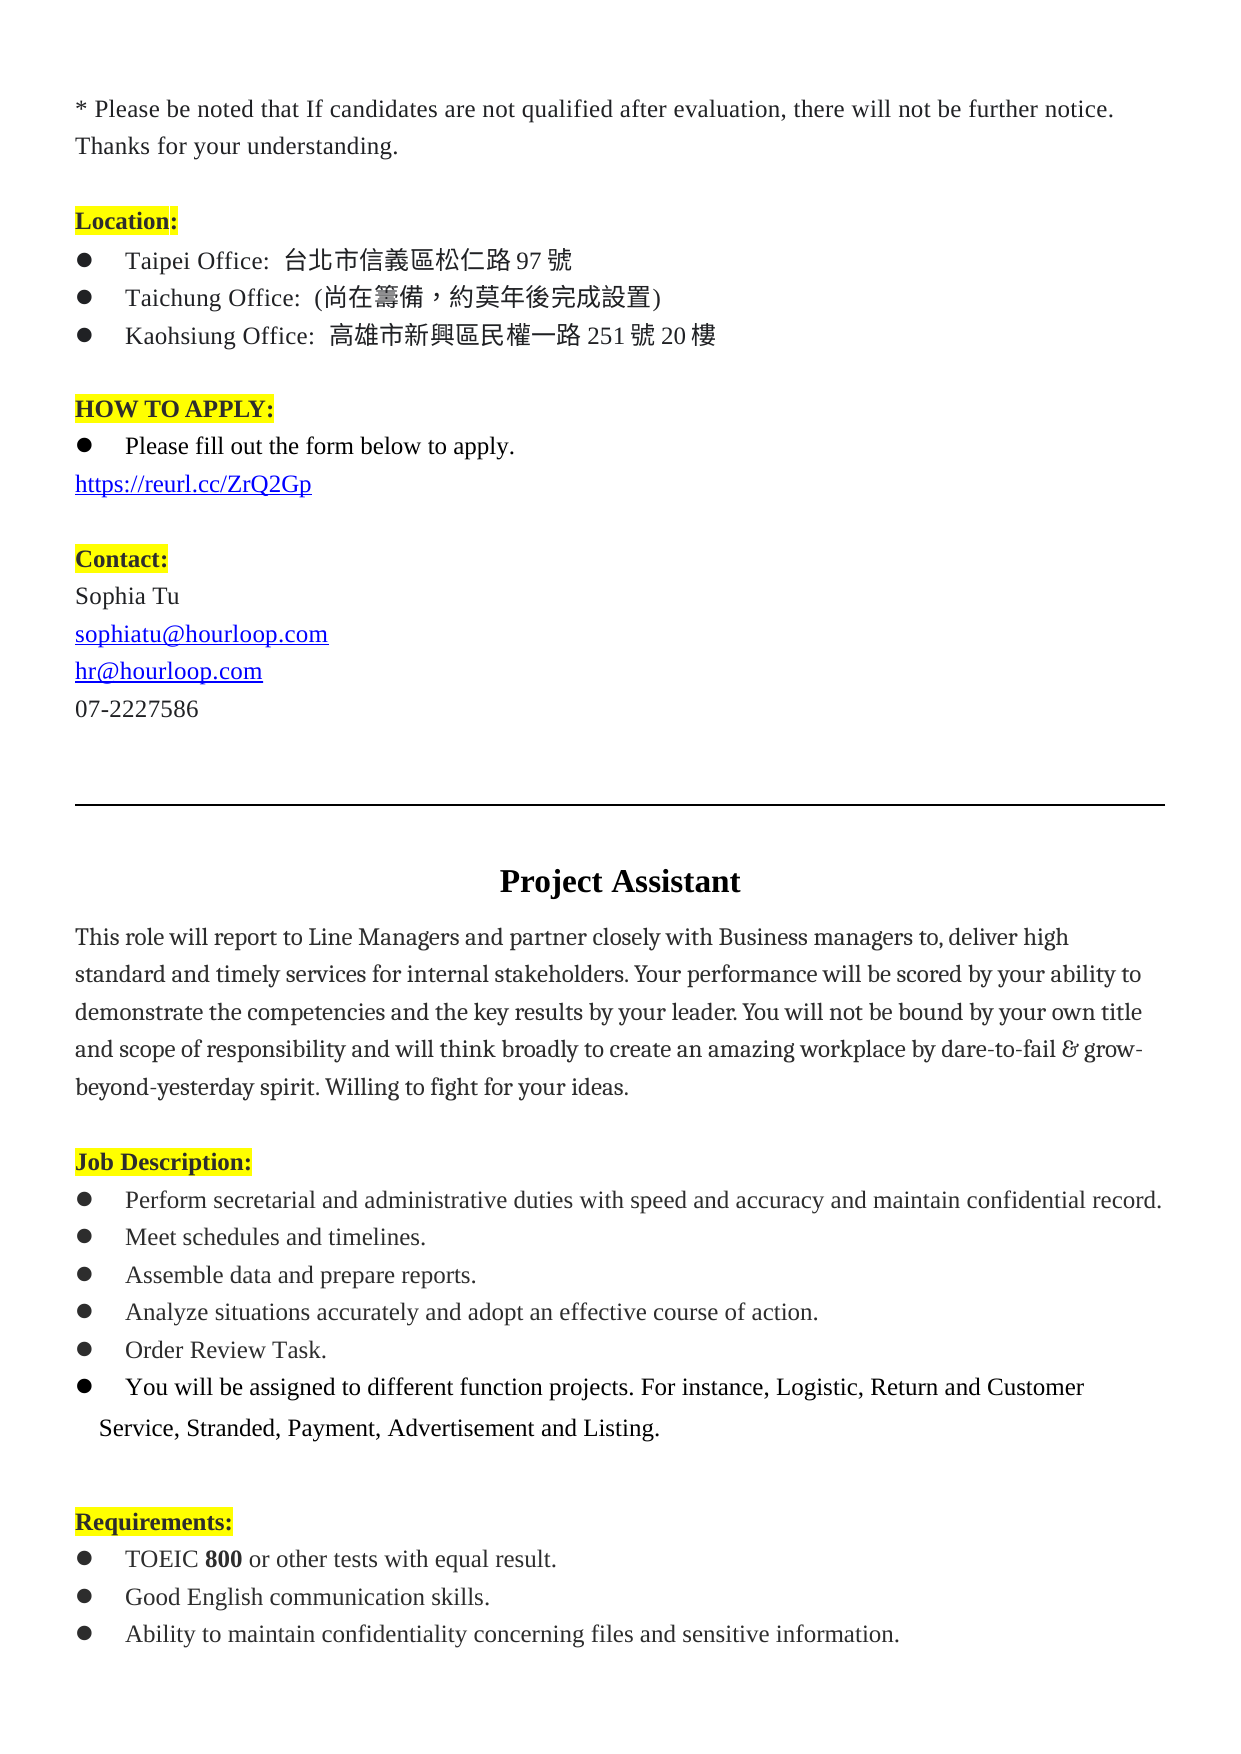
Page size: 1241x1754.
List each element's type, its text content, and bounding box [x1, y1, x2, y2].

list Assemble data and prepare reports. [75, 1256, 1165, 1293]
text HOW TO APPLY: [75, 389, 1165, 427]
list Taichung Office: (尚在籌備，約莫年後完成設置) [75, 277, 1165, 314]
text Requirements: [75, 1502, 1165, 1540]
text Project Assistant [75, 843, 1165, 918]
list Ability to maintain confidentiality concerning files and sensitive information. [75, 1615, 1165, 1652]
list TOEIC 800 or other tests with equal result. [75, 1540, 1165, 1577]
list Meet schedules and timelines. [75, 1218, 1165, 1256]
list Order Review Task. [75, 1331, 1165, 1368]
list Perform secretarial and administrative duties with speed and accuracy and maintain confidential record. [75, 1181, 1165, 1218]
list Taipei Office: 台北市信義區松仁路97號 [75, 239, 1165, 277]
text * Please be noted that If candidates are not qualified after evaluation, there will not be further notice. Thanks for your understanding. [75, 89, 1165, 202]
list Kaohsiung Office: 高雄市新興區民權一路251號20樓 [75, 314, 1165, 352]
text Location: [75, 202, 1165, 239]
list Analyze situations accurately and adopt an effective course of action. [75, 1293, 1165, 1331]
text Contact: Sophia Tu sophiatu@hourloop.com [75, 539, 1165, 652]
text Job Description: [75, 1143, 1165, 1181]
text hr@hourloop.com 07-2227586 [75, 652, 1165, 727]
list You will be assigned to different function projects. For instance, Logistic, Return and Customer Service, Stranded, Payment, Advertisement and Listing. [75, 1368, 1165, 1446]
text https://reurl.cc/ZrQ2Gp [75, 464, 1165, 502]
list Good English communication skills. [75, 1577, 1165, 1615]
text This role will report to Line Managers and partner closely with Business managers to, deliver high standard and timely services for internal stakeholders. Your performance will be scored by your ability to demonstrate the competencies and the key results by your leader. You will not be bound by your own title and scope of responsibility and will think broadly to create an amazing workplace by dare-to-fail & grow-beyond-yesterday spirit. Willing to fight for your ideas. [75, 918, 1165, 1106]
list Please fill out the form below to apply. [75, 427, 1165, 464]
